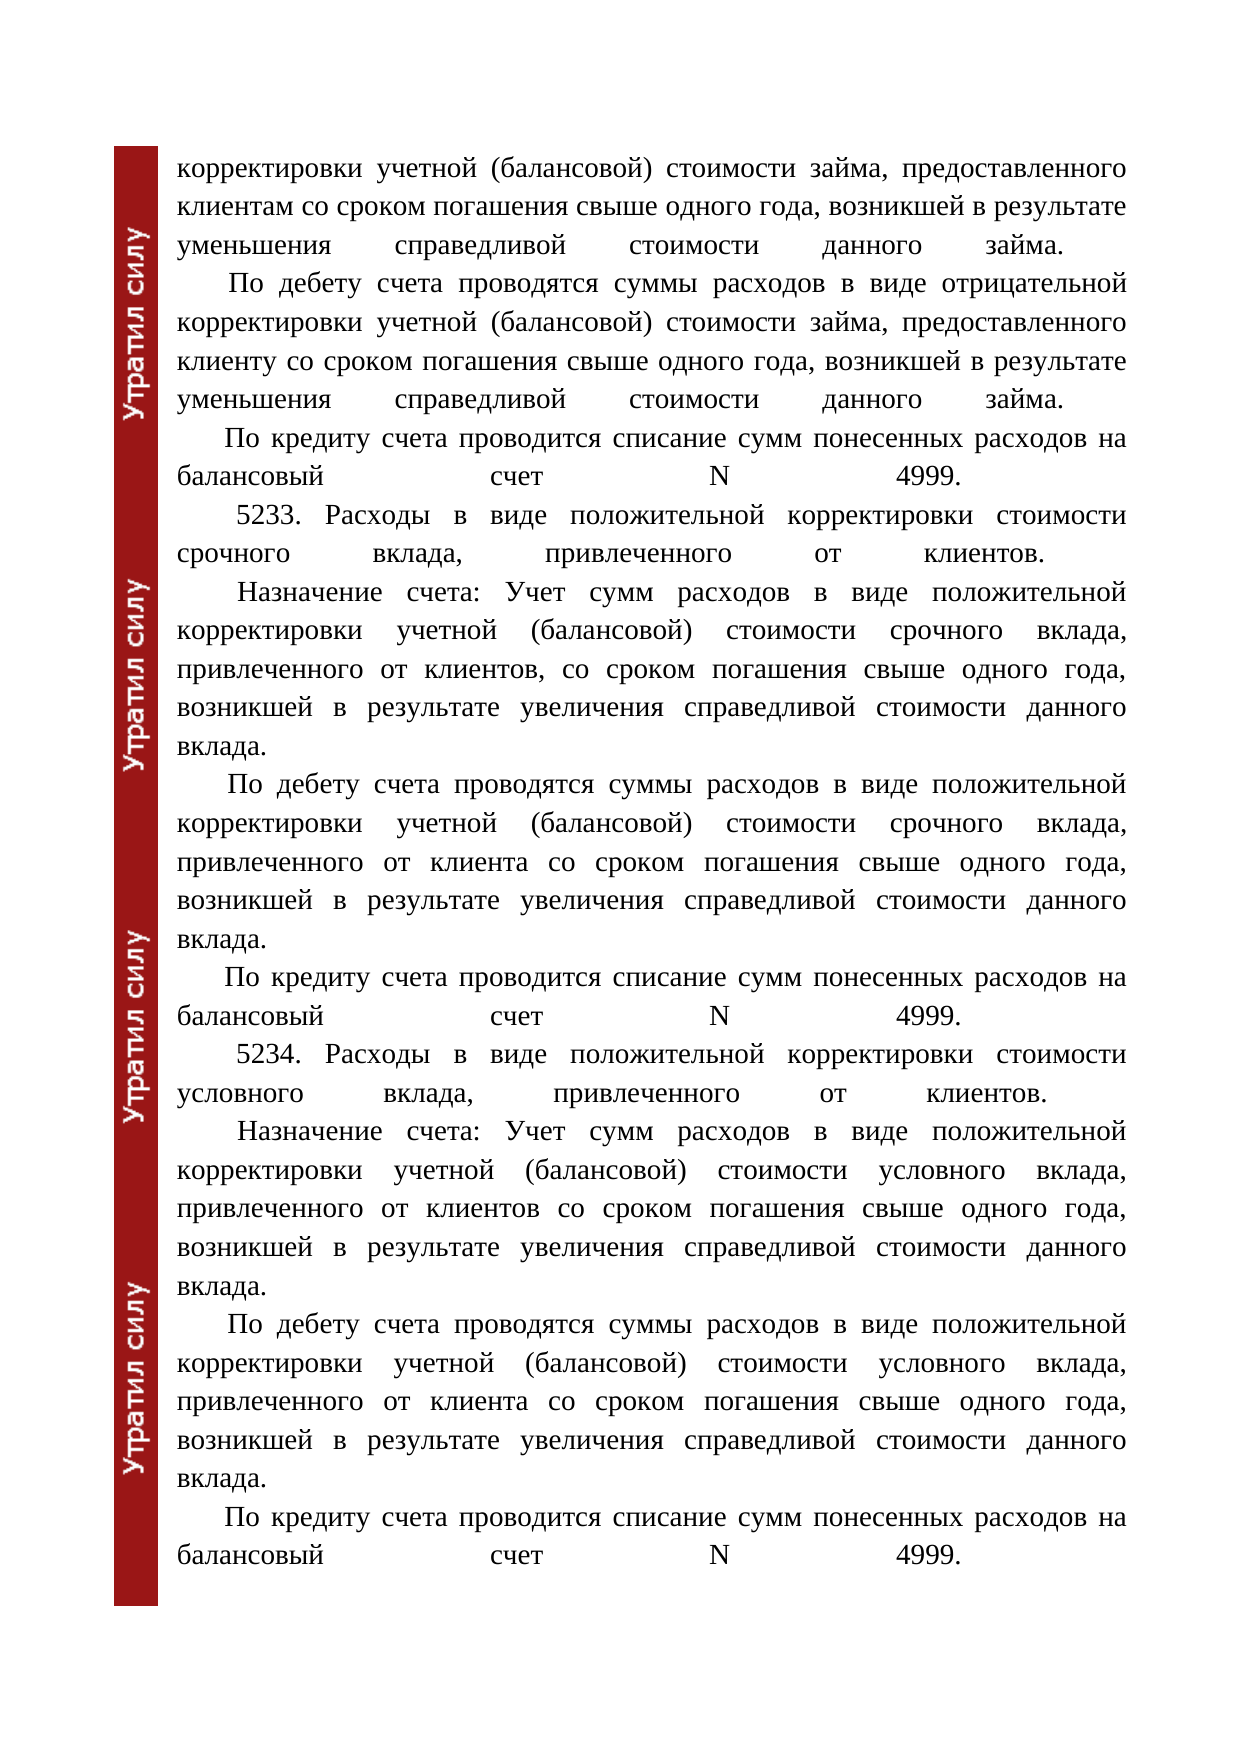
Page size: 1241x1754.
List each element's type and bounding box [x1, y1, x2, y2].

picture [114, 1571, 158, 1606]
picture [114, 146, 158, 150]
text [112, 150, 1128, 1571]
